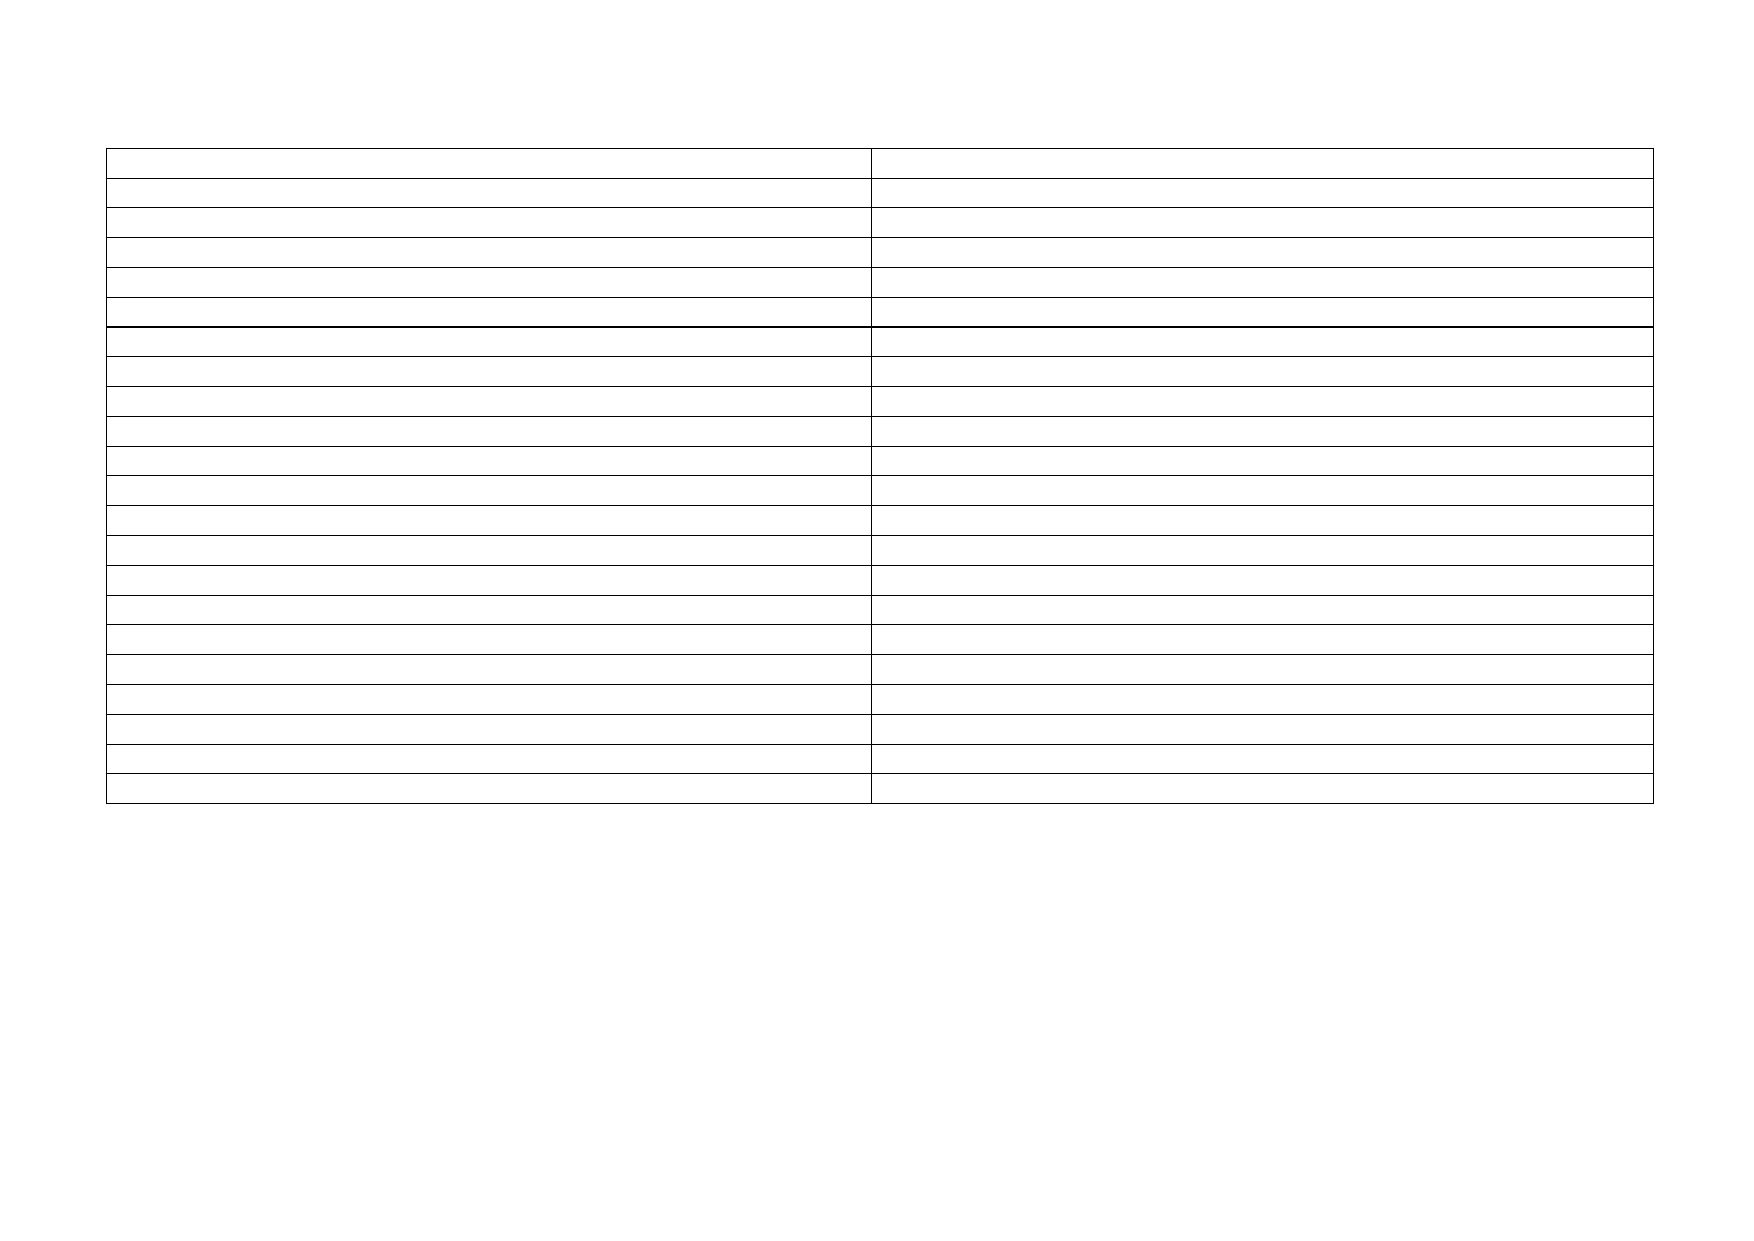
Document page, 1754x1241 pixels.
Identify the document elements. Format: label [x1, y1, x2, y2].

table_cell [872, 506, 1653, 535]
table_cell [107, 268, 871, 297]
table_cell [872, 149, 1653, 177]
table_cell [107, 298, 871, 326]
table_cell [107, 536, 871, 565]
table_cell [872, 447, 1653, 475]
table_cell [107, 685, 871, 714]
table_cell [872, 566, 1653, 594]
table_cell [872, 745, 1653, 773]
table_cell [872, 655, 1653, 684]
table_cell [872, 476, 1653, 505]
table_cell [107, 476, 871, 505]
table_cell [107, 357, 871, 386]
table_cell [107, 238, 871, 267]
table_cell [107, 328, 871, 356]
table_cell [872, 715, 1653, 743]
table_cell [872, 536, 1653, 565]
table_cell [872, 685, 1653, 714]
table_cell [872, 328, 1653, 356]
table_cell [872, 596, 1653, 624]
table_cell [107, 715, 871, 743]
table_cell [872, 774, 1653, 803]
table_cell [107, 625, 871, 654]
table_cell [107, 566, 871, 594]
table_cell [107, 506, 871, 535]
table_cell [872, 387, 1653, 416]
table_cell [107, 208, 871, 237]
table_cell [107, 447, 871, 475]
table_cell [872, 357, 1653, 386]
table_cell [107, 596, 871, 624]
table_cell [872, 208, 1653, 237]
table_cell [107, 745, 871, 773]
table_cell [872, 417, 1653, 446]
table_cell [107, 387, 871, 416]
table_cell [872, 625, 1653, 654]
table_cell [107, 179, 871, 207]
table_cell [107, 149, 871, 177]
table_cell [107, 417, 871, 446]
table_cell [107, 774, 871, 803]
table_cell [872, 179, 1653, 207]
table_cell [872, 298, 1653, 326]
table_cell [107, 655, 871, 684]
table_cell [872, 268, 1653, 297]
table_cell [872, 238, 1653, 267]
